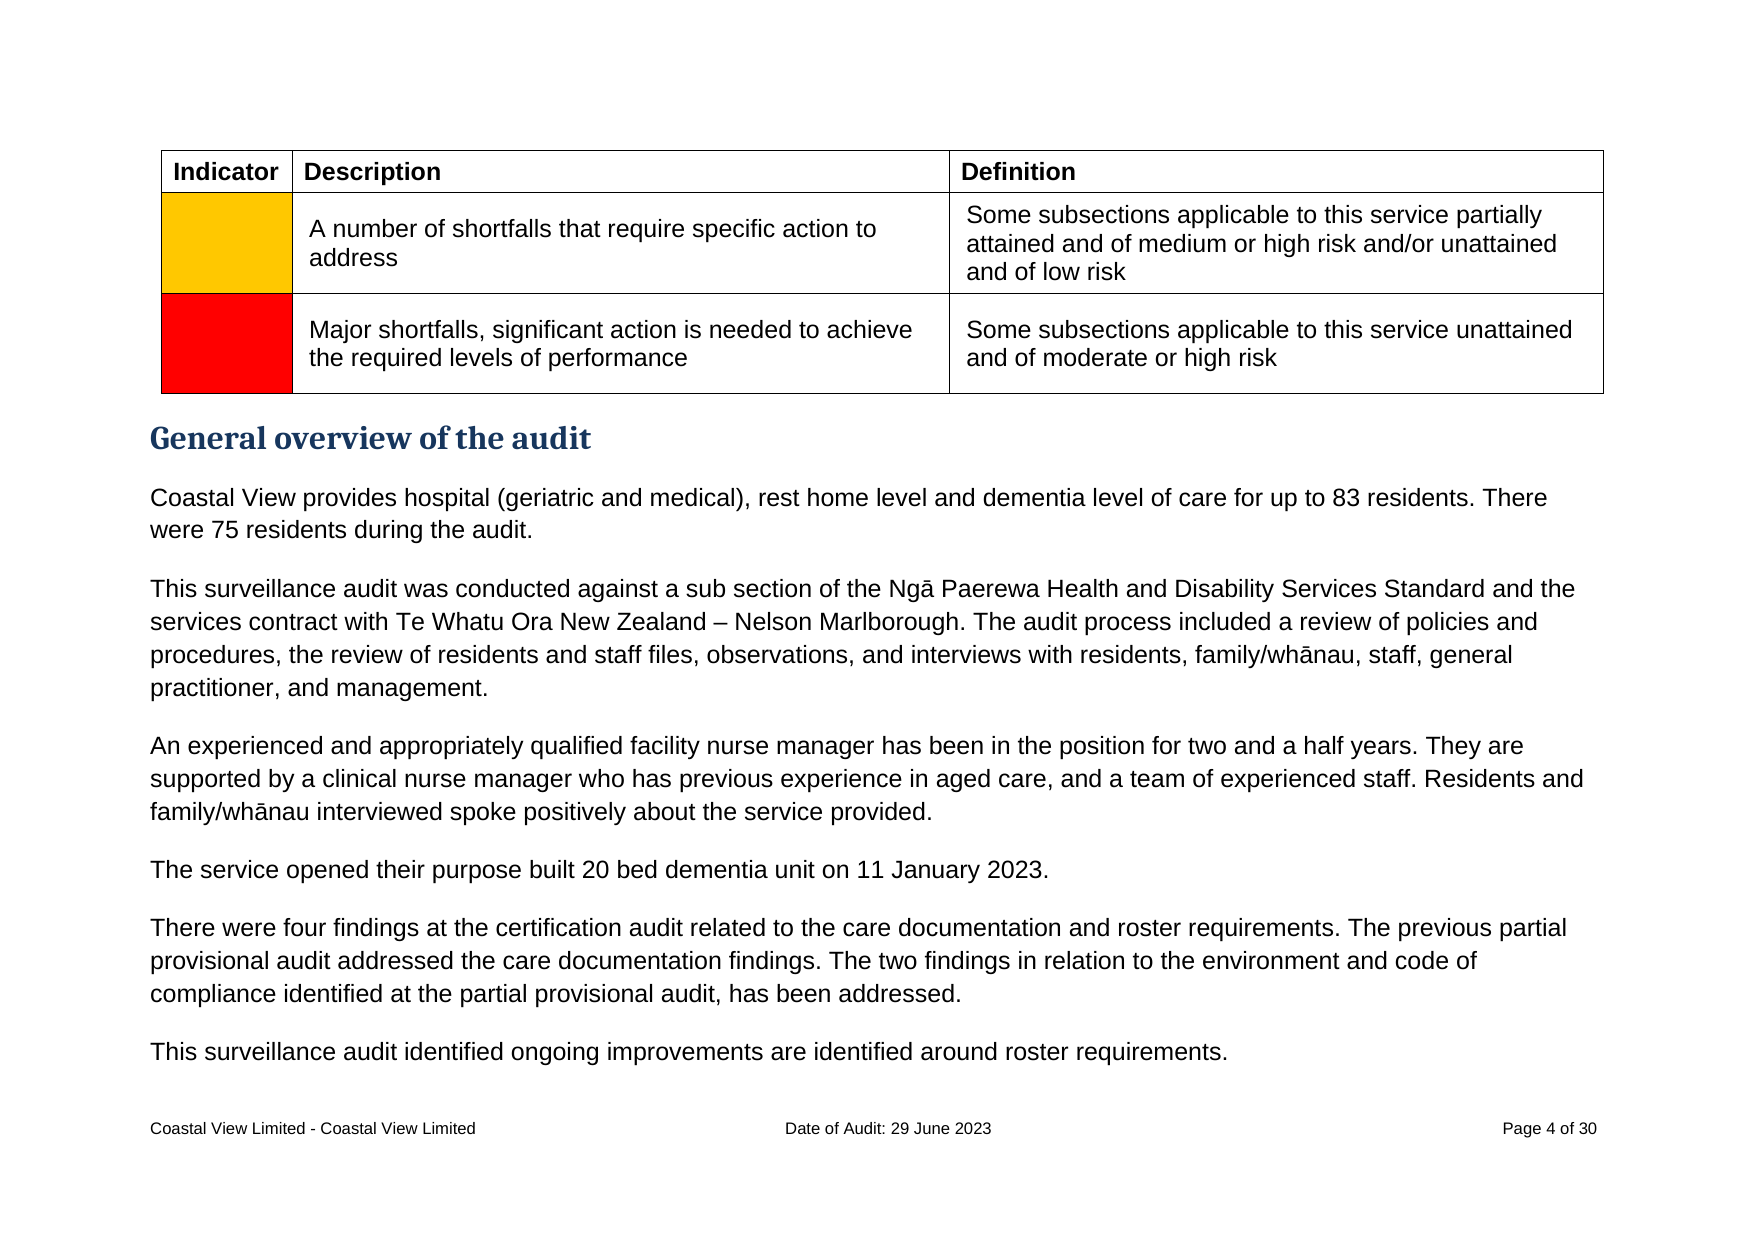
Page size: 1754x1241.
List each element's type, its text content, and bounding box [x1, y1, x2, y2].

subtitle General overview of the audit [150, 419, 1604, 457]
text There were four findings at the certification audit related to the care documentation and roster requirements. The previous partial provisional audit addressed the care documentation findings. The two findings in relation to the environment and code of compliance identified at the partial provisional audit, has been addressed. [150, 913, 1604, 1007]
text Coastal View provides hospital (geriatric and medical), rest home level and dementia level of care for up to 83 residents. There were 75 residents during the audit. [150, 482, 1604, 544]
table_cell [162, 193, 292, 293]
table_header Definition [950, 151, 1603, 192]
table_cell [162, 294, 292, 393]
table_cell Major shortfalls, significant action is needed to achieve the required levels of performance [293, 294, 949, 393]
table_header Description [293, 151, 949, 192]
table_cell Some subsections applicable to this service partially attained and of medium or high risk and/or unattained and of low risk [950, 193, 1603, 293]
table_header Indicator [162, 151, 292, 192]
table_cell Some subsections applicable to this service unattained and of moderate or high risk [950, 294, 1603, 393]
text An experienced and appropriately qualified facility nurse manager has been in the position for two and a half years. They are supported by a clinical nurse manager who has previous experience in aged care, and a team of experienced staff. Residents and family/whānau interviewed spoke positively about the service provided. [150, 731, 1604, 825]
text The service opened their purpose built 20 bed dementia unit on 11 January 2023. [150, 855, 1604, 883]
text This surveillance audit identified ongoing improvements are identified around roster requirements. [150, 1037, 1604, 1066]
table_cell A number of shortfalls that require specific action to address [293, 193, 949, 293]
text This surveillance audit was conducted against a sub section of the Ngā Paerewa Health and Disability Services Standard and the services contract with Te Whatu Ora New Zealand – Nelson Marlborough. The audit process included a review of policies and procedures, the review of residents and staff files, observations, and interviews with residents, family/whānau, staff, general practitioner, and management. [150, 573, 1604, 701]
